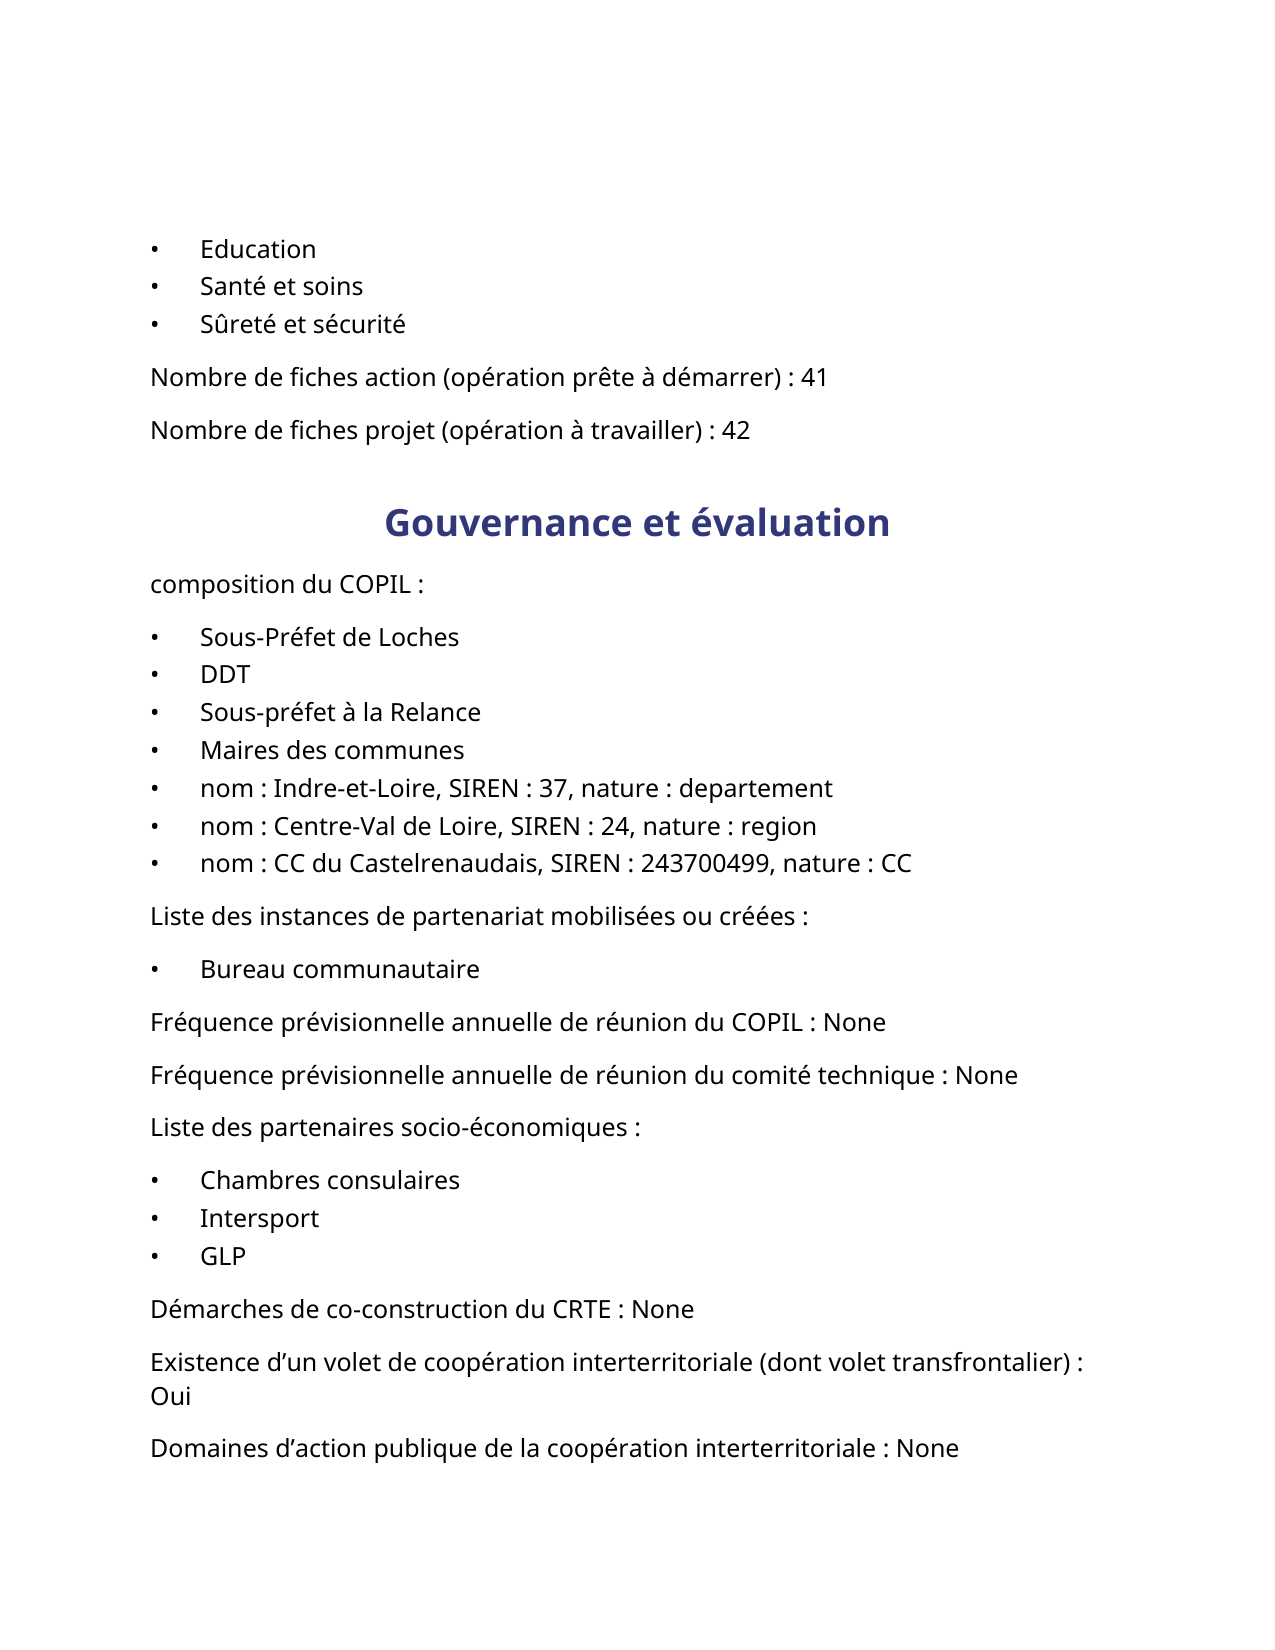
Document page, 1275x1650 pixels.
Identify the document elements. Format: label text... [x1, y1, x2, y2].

text Domaines d’action publique de la coopération interterritoriale : None [150, 1431, 1125, 1465]
list Education [150, 231, 1125, 265]
text Fréquence prévisionnelle annuelle de réunion du COPIL : None [150, 1004, 1125, 1038]
list nom : Indre-et-Loire, SIREN : 37, nature : departement [150, 770, 1125, 804]
text Fréquence prévisionnelle annuelle de réunion du comité technique : None [150, 1057, 1125, 1091]
list Chambres consulaires [150, 1163, 1125, 1197]
subtitle Gouvernance et évaluation [150, 497, 1125, 548]
list Maires des communes [150, 733, 1125, 767]
list DDT [150, 657, 1125, 691]
text Nombre de fiches projet (opération à travailler) : 42 [150, 412, 1125, 447]
list nom : Centre-Val de Loire, SIREN : 24, nature : region [150, 808, 1125, 842]
text Liste des instances de partenariat mobilisées ou créées : [150, 899, 1125, 933]
list Intersport [150, 1201, 1125, 1235]
list Sous-préfet à la Relance [150, 695, 1125, 729]
text composition du COPIL : [150, 566, 1125, 600]
text Nombre de fiches action (opération prête à démarrer) : 41 [150, 360, 1125, 394]
list Bureau communautaire [150, 952, 1125, 986]
text Liste des partenaires socio-économiques : [150, 1110, 1125, 1144]
list nom : CC du Castelrenaudais, SIREN : 243700499, nature : CC [150, 846, 1125, 880]
text Existence d’un volet de coopération interterritoriale (dont volet transfrontalier) : Oui [150, 1344, 1125, 1412]
text Démarches de co-construction du CRTE : None [150, 1291, 1125, 1325]
list Santé et soins [150, 269, 1125, 303]
list GLP [150, 1238, 1125, 1273]
list Sûreté et sécurité [150, 307, 1125, 341]
list Sous-Préfet de Loches [150, 619, 1125, 653]
